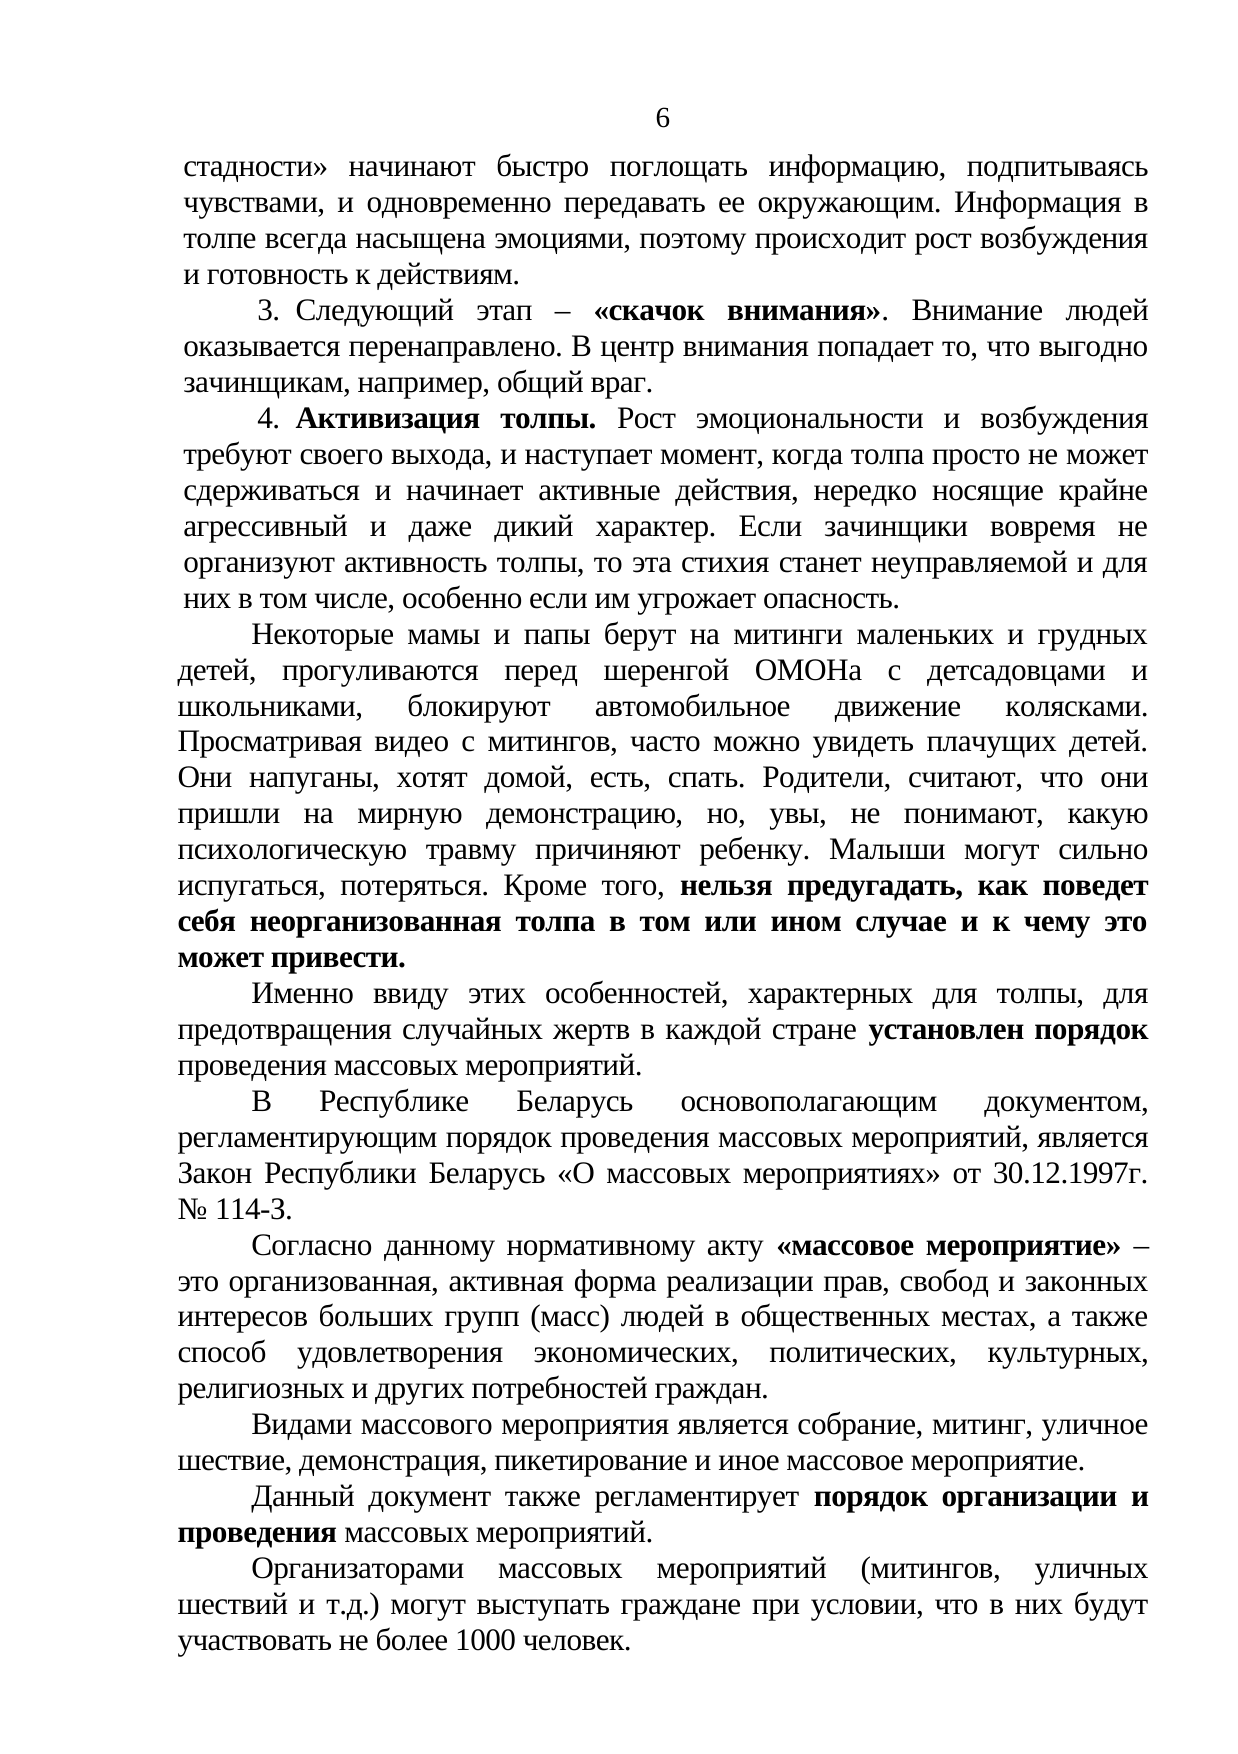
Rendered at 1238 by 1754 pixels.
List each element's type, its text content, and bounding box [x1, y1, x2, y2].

text Некоторые мамы и папы берут на митинги маленьких и грудных детей, прогуливаются перед шеренгой ОМОНа с детсадовцами и школьниками, блокируют автомобильное движение колясками. Просматривая видео с митингов, часто можно увидеть плачущих детей. Они напуганы, хотят домой, есть, спать. Родители, считают, что они пришли на мирную демонстрацию, но, увы, не понимают, какую психологическую травму причиняют ребенку. Малыши могут сильно испугаться, потеряться. Кроме того, нельзя предугадать, как поведет себя неорганизованная толпа в том или ином случае и к чему это может привести. [177, 615, 1149, 974]
text Именно ввиду этих особенностей, характерных для толпы, для предотвращения случайных жертв в каждой стране установлен порядок проведения массовых мероприятий. [177, 974, 1149, 1082]
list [183, 148, 1149, 291]
text Согласно данному нормативному акту «массовое мероприятие» – это организованная, активная форма реализации прав, свобод и законных интересов больших групп (масс) людей в общественных местах, а также способ удовлетворения экономических, политических, культурных, религиозных и других потребностей граждан. [177, 1226, 1149, 1406]
text В Республике Беларусь основополагающим документом, регламентирующим порядок проведения массовых мероприятий, является Закон Республики Беларусь «О массовых мероприятиях» от 30.12.1997г. № 114-З. [177, 1082, 1149, 1226]
text Организаторами массовых мероприятий (митингов, уличных шествий и т.д.) могут выступать граждане при условии, что в них будут участвовать не более 1000 человек. [177, 1549, 1149, 1657]
list Следующий этап – «скачок внимания». Внимание людей оказывается перенаправлено. В центр внимания попадает то, что выгодно зачинщикам, например, общий враг. [183, 291, 1149, 399]
list Активизация толпы. Рост эмоциональности и возбуждения требуют своего выхода, и наступает момент, когда толпа просто не может сдерживаться и начинает активные действия, нередко носящие крайне агрессивный и даже дикий характер. Если зачинщики вовремя не организуют активность толпы, то эта стихия станет неуправляемой и для них в том числе, особенно если им угрожает опасность. [183, 399, 1149, 615]
text Видами массового мероприятия является собрание, митинг, уличное шествие, демонстрация, пикетирование и иное массовое мероприятие. [177, 1406, 1149, 1477]
text Данный документ также регламентирует порядок организации и проведения массовых мероприятий. [177, 1477, 1149, 1549]
